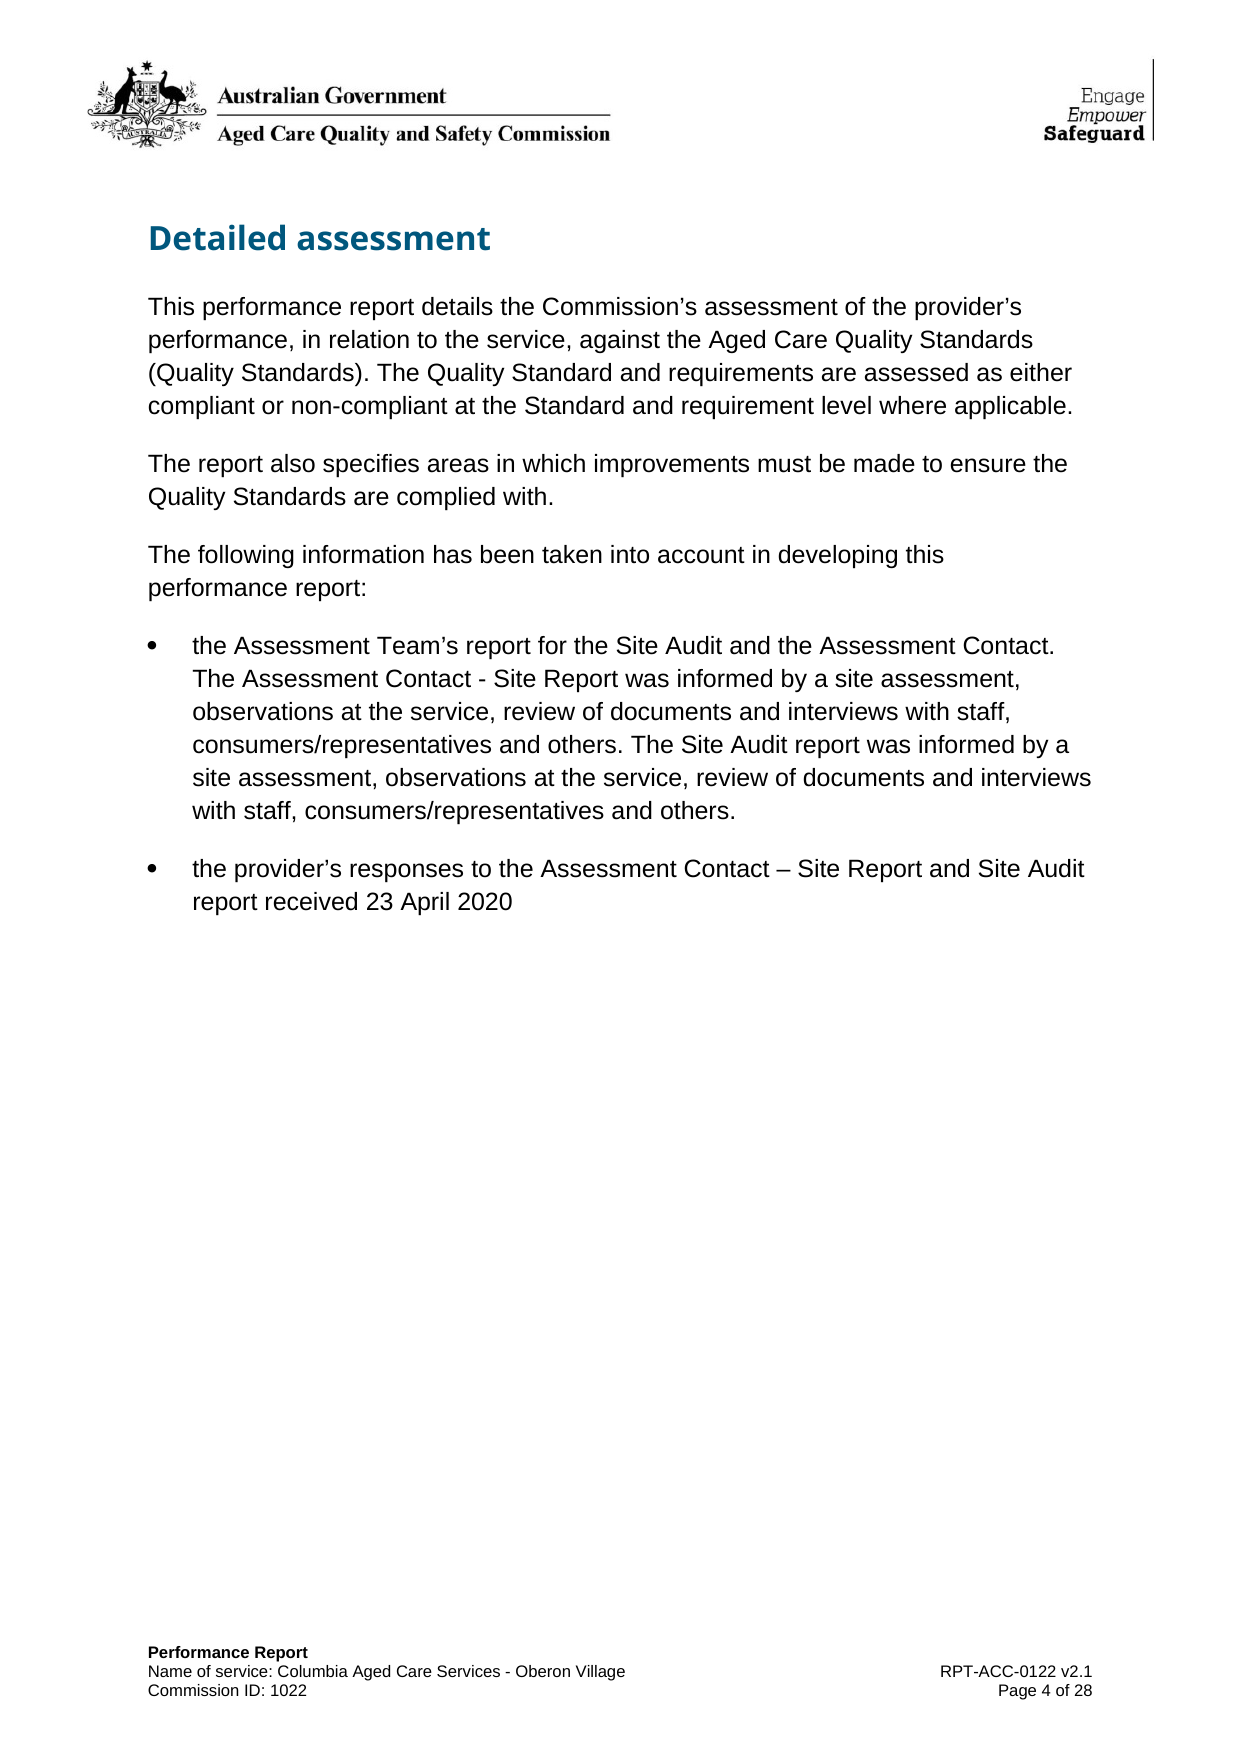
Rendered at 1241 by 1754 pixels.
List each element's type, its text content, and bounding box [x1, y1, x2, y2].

text This performance report details the Commission’s assessment of the provider’s performance, in relation to the service, against the Aged Care Quality Standards (Quality Standards). The Quality Standard and requirements are assessed as either compliant or non-compliant at the Standard and requirement level where applicable. [148, 292, 1092, 420]
list the Assessment Team’s report for the Site Audit and the Assessment Contact. The Assessment Contact - Site Report was informed by a site assessment, observations at the service, review of documents and interviews with staff, consumers/representatives and others. The Site Audit report was informed by a site assessment, observations at the service, review of documents and interviews with staff, consumers/representatives and others. [148, 631, 1092, 825]
text The report also specifies areas in which improvements must be made to ensure the Quality Standards are complied with. [148, 449, 1092, 511]
list the provider’s responses to the Assessment Contact – Site Report and Site Audit report received 23 April 2020 [148, 854, 1092, 916]
picture [1, 0, 1241, 169]
text The following information has been taken into account in developing this performance report: [148, 540, 1092, 602]
subtitle Detailed assessment [148, 215, 1092, 260]
